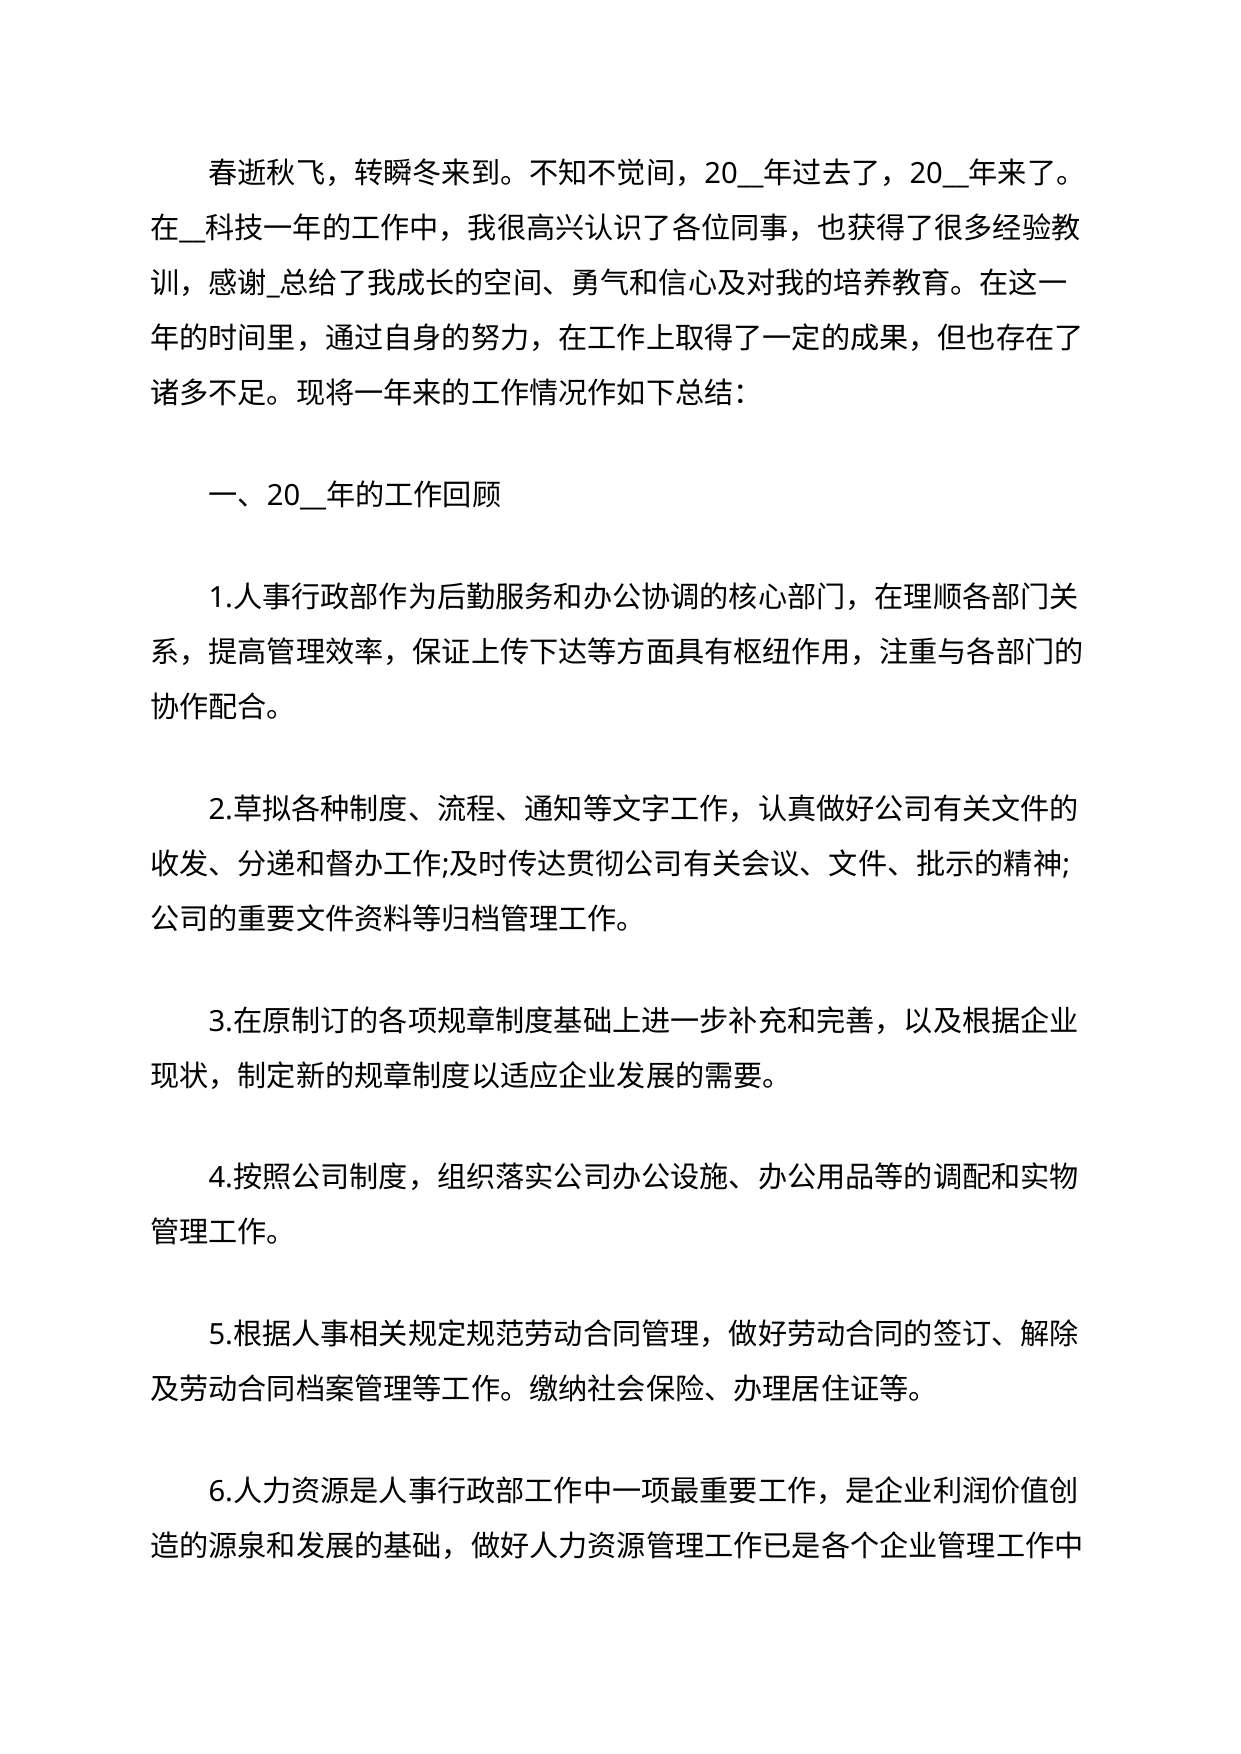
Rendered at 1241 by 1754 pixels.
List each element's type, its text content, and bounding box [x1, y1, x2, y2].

text 4.按照公司制度，组织落实公司办公设施、办公用品等的调配和实物管理工作。 [150, 1154, 1090, 1251]
text 春逝秋飞，转瞬冬来到。不知不觉间，20__年过去了，20__年来了。在__科技一年的工作中，我很高兴认识了各位同事，也获得了很多经验教训，感谢_总给了我成长的空间、勇气和信心及对我的培养教育。在这一年的时间里，通过自身的努力，在工作上取得了一定的成果，但也存在了诸多不足。现将一年来的工作情况作如下总结： [150, 150, 1090, 412]
text 1.人事行政部作为后勤服务和办公协调的核心部门，在理顺各部门关系，提高管理效率，保证上传下达等方面具有枢纽作用，注重与各部门的协作配合。 [150, 574, 1090, 726]
text 2.草拟各种制度、流程、通知等文字工作，认真做好公司有关文件的收发、分递和督办工作;及时传达贯彻公司有关会议、文件、批示的精神;公司的重要文件资料等归档管理工作。 [150, 785, 1090, 938]
text 5.根据人事相关规定规范劳动合同管理，做好劳动合同的签订、解除及劳动合同档案管理等工作。缴纳社会保险、办理居住证等。 [150, 1311, 1090, 1408]
text 一、20__年的工作回顾 [150, 472, 1090, 514]
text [150, 1467, 1090, 1565]
text 3.在原制订的各项规章制度基础上进一步补充和完善，以及根据企业现状，制定新的规章制度以适应企业发展的需要。 [150, 997, 1090, 1094]
